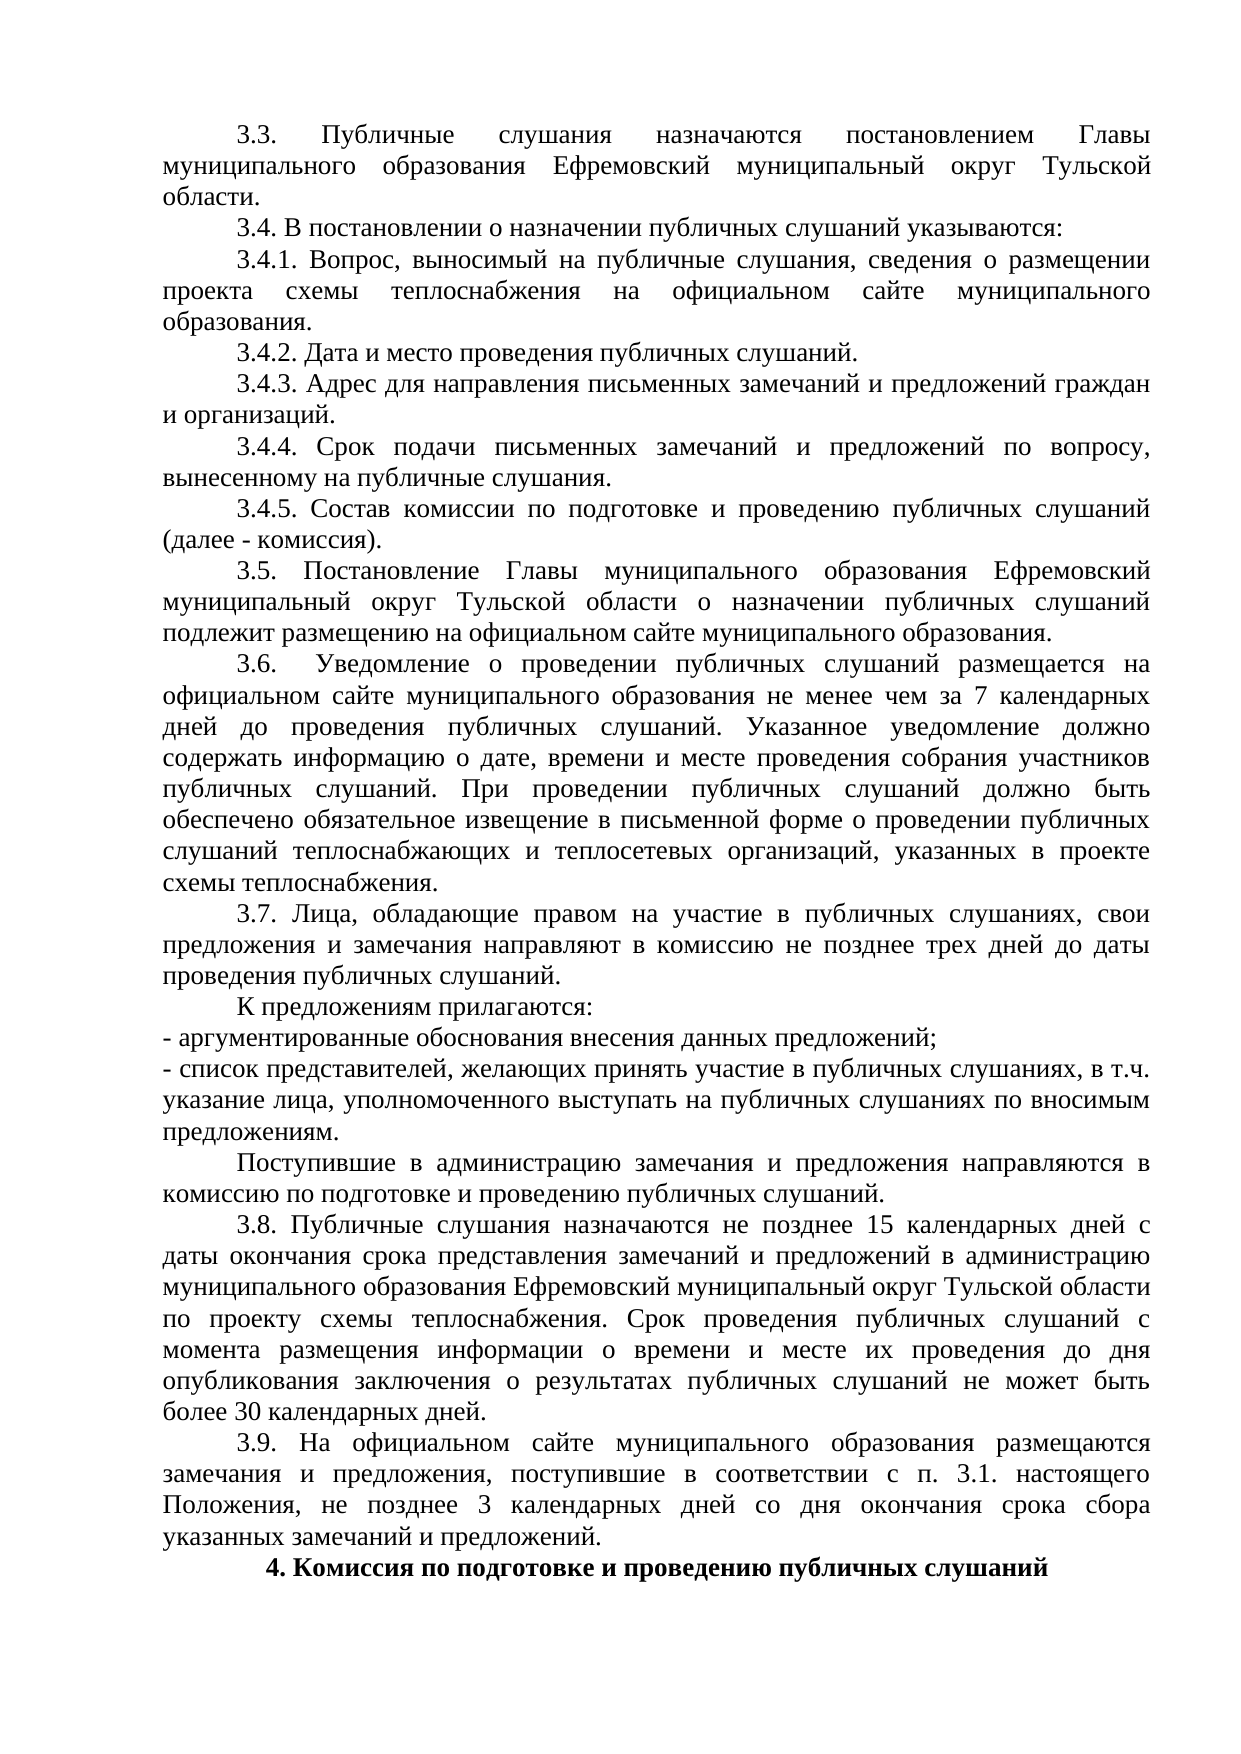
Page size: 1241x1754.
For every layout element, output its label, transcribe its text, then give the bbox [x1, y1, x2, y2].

text 3.4.1. Вопрос, выносимый на публичные слушания, сведения о размещении проекта схемы теплоснабжения на официальном сайте муниципального образования. [162, 243, 1152, 336]
text - аргументированные обоснования внесения данных предложений; [162, 1021, 1152, 1052]
text 3.5. Постановление Главы муниципального образования Ефремовский муниципальный округ Тульской области о назначении публичных слушаний подлежит размещению на официальном сайте муниципального образования. [162, 554, 1152, 648]
text 3.4. В постановлении о назначении публичных слушаний указываются: [162, 212, 1152, 243]
text 3.6. Уведомление о проведении публичных слушаний размещается на официальном сайте муниципального образования не менее чем за 7 календарных дней до проведения публичных слушаний. Указанное уведомление должно содержать информацию о дате, времени и месте проведения собрания участников публичных слушаний. При проведении публичных слушаний должно быть обеспечено обязательное извещение в письменной форме о проведении публичных слушаний теплоснабжающих и теплосетевых организаций, указанных в проекте схемы теплоснабжения. [162, 648, 1152, 897]
text 3.4.2. Дата и место проведения публичных слушаний. [162, 336, 1152, 367]
text 3.7. Лица, обладающие правом на участие в публичных слушаниях, свои предложения и замечания направляют в комиссию не позднее трех дней до даты проведения публичных слушаний. [162, 897, 1152, 990]
text 3.8. Публичные слушания назначаются не позднее 15 календарных дней с даты окончания срока представления замечаний и предложений в администрацию муниципального образования Ефремовский муниципальный округ Тульской области по проекту схемы теплоснабжения. Срок проведения публичных слушаний с момента размещения информации о времени и месте их проведения до дня опубликования заключения о результатах публичных слушаний не может быть более 30 календарных дней. [162, 1208, 1152, 1426]
text 3.4.5. Состав комиссии по подготовке и проведению публичных слушаний (далее - комиссия). [162, 492, 1152, 554]
text - список представителей, желающих принять участие в публичных слушаниях, в т.ч. указание лица, уполномоченного выступать на публичных слушаниях по вносимым предложениям. [162, 1052, 1152, 1146]
text 4. Комиссия по подготовке и проведению публичных слушаний [162, 1551, 1152, 1582]
text 3.4.4. Срок подачи письменных замечаний и предложений по вопросу, вынесенному на публичные слушания. [162, 429, 1152, 492]
text Поступившие в администрацию замечания и предложения направляются в комиссию по подготовке и проведению публичных слушаний. [162, 1146, 1152, 1208]
text 3.9. На официальном сайте муниципального образования размещаются замечания и предложения, поступившие в соответствии с п. 3.1. настоящего Положения, не позднее 3 календарных дней со дня окончания срока сбора указанных замечаний и предложений. [162, 1426, 1152, 1551]
text 3.3. Публичные слушания назначаются постановлением Главы муниципального образования Ефремовский муниципальный округ Тульской области. [162, 118, 1152, 212]
text 3.4.3. Адрес для направления письменных замечаний и предложений граждан и организаций. [162, 367, 1152, 429]
text К предложениям прилагаются: [162, 990, 1152, 1021]
